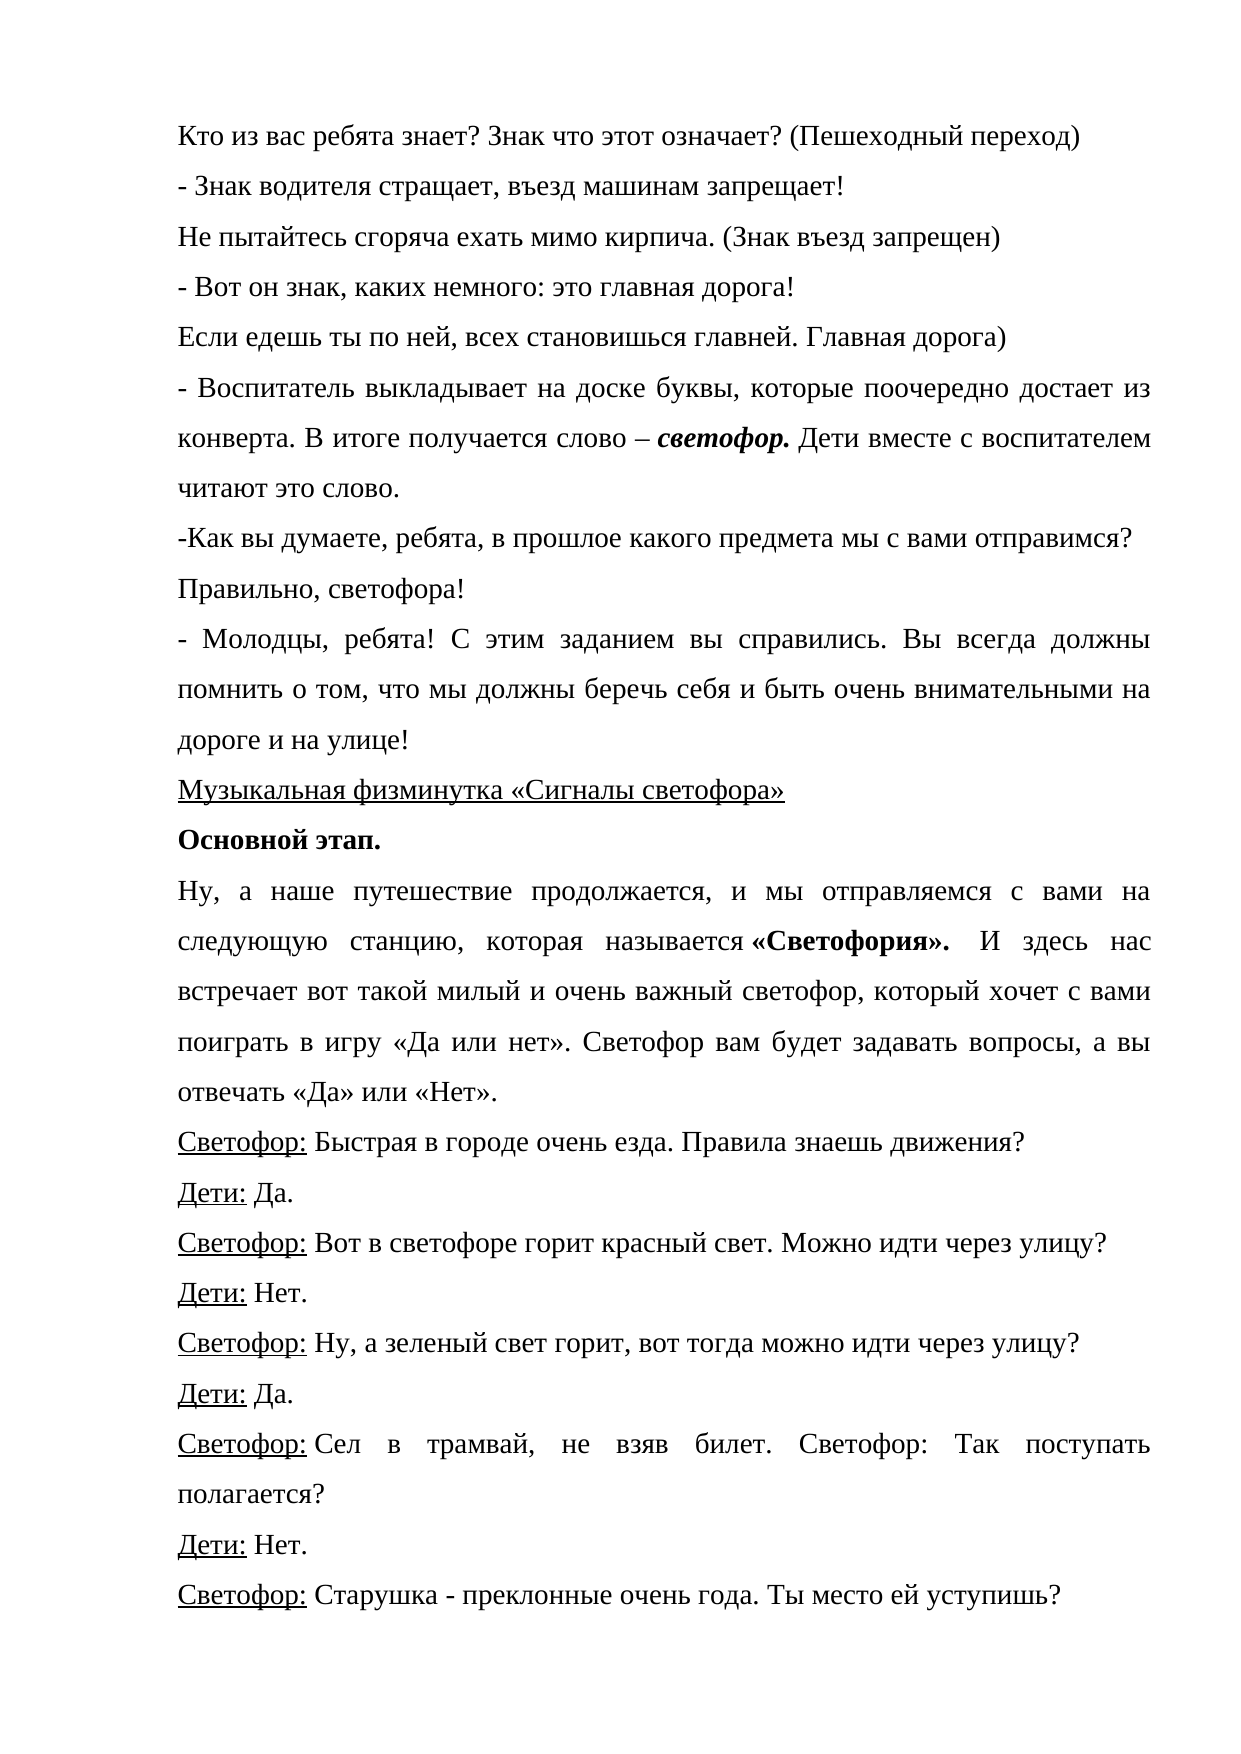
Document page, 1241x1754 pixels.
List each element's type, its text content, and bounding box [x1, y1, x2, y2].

text -Как вы думаете, ребята, в прошлое какого предмета мы с вами отправимся? [177, 521, 1152, 554]
text Светофор: Быстрая в городе очень езда. Правила знаешь движения? [177, 1124, 1152, 1158]
text Светофор: Старушка - преклонные очень года. Ты место ей уступишь? [177, 1577, 1152, 1611]
text - Знак водителя стращает, въезд машинам запрещает! [177, 168, 1152, 202]
text Светофор: Вот в светофоре горит красный свет. Можно идти через улицу? [177, 1225, 1152, 1258]
text - Воспитатель выкладывает на доске буквы, которые поочередно достает из конверта. В итоге получается слово – светофор. Дети вместе с воспитателем читают это слово. [177, 370, 1152, 504]
text Дети: Да. [177, 1175, 1152, 1208]
text Светофор: Ну, а зеленый свет горит, вот тогда можно идти через улицу? [177, 1326, 1152, 1359]
text Музыкальная физминутка «Сигналы светофора» [177, 772, 1152, 806]
text - Молодцы, ребята! С этим заданием вы справились. Вы всегда должны помнить о том, что мы должны беречь себя и быть очень внимательными на дороге и на улице! [177, 621, 1152, 755]
text Дети: Нет. [177, 1275, 1152, 1309]
text Ну, а наше путешествие продолжается, и мы отправляемся с вами на следующую станцию, которая называется «Светофория». И здесь нас встречает вот такой милый и очень важный светофор, который хочет с вами поиграть в игру «Да или нет». Светофор вам будет задавать вопросы, а вы отвечать «Да» или «Нет». [177, 873, 1152, 1108]
text Дети: Да. [177, 1376, 1152, 1409]
text Если едешь ты по ней, всех становишься главней. Главная дорога) [177, 319, 1152, 353]
text Основной этап. [177, 822, 1152, 856]
text Кто из вас ребята знает? Знак что этот означает? (Пешеходный переход) [177, 118, 1152, 152]
text Правильно, светофора! [177, 571, 1152, 604]
text Светофор: Сел в трамвай, не взяв билет. Светофор: Так поступать полагается? [177, 1426, 1152, 1510]
text Не пытайтесь сгоряча ехать мимо кирпича. (Знак въезд запрещен) [177, 219, 1152, 252]
text - Вот он знак, каких немного: это главная дорога! [177, 269, 1152, 303]
text Дети: Нет. [177, 1527, 1152, 1560]
